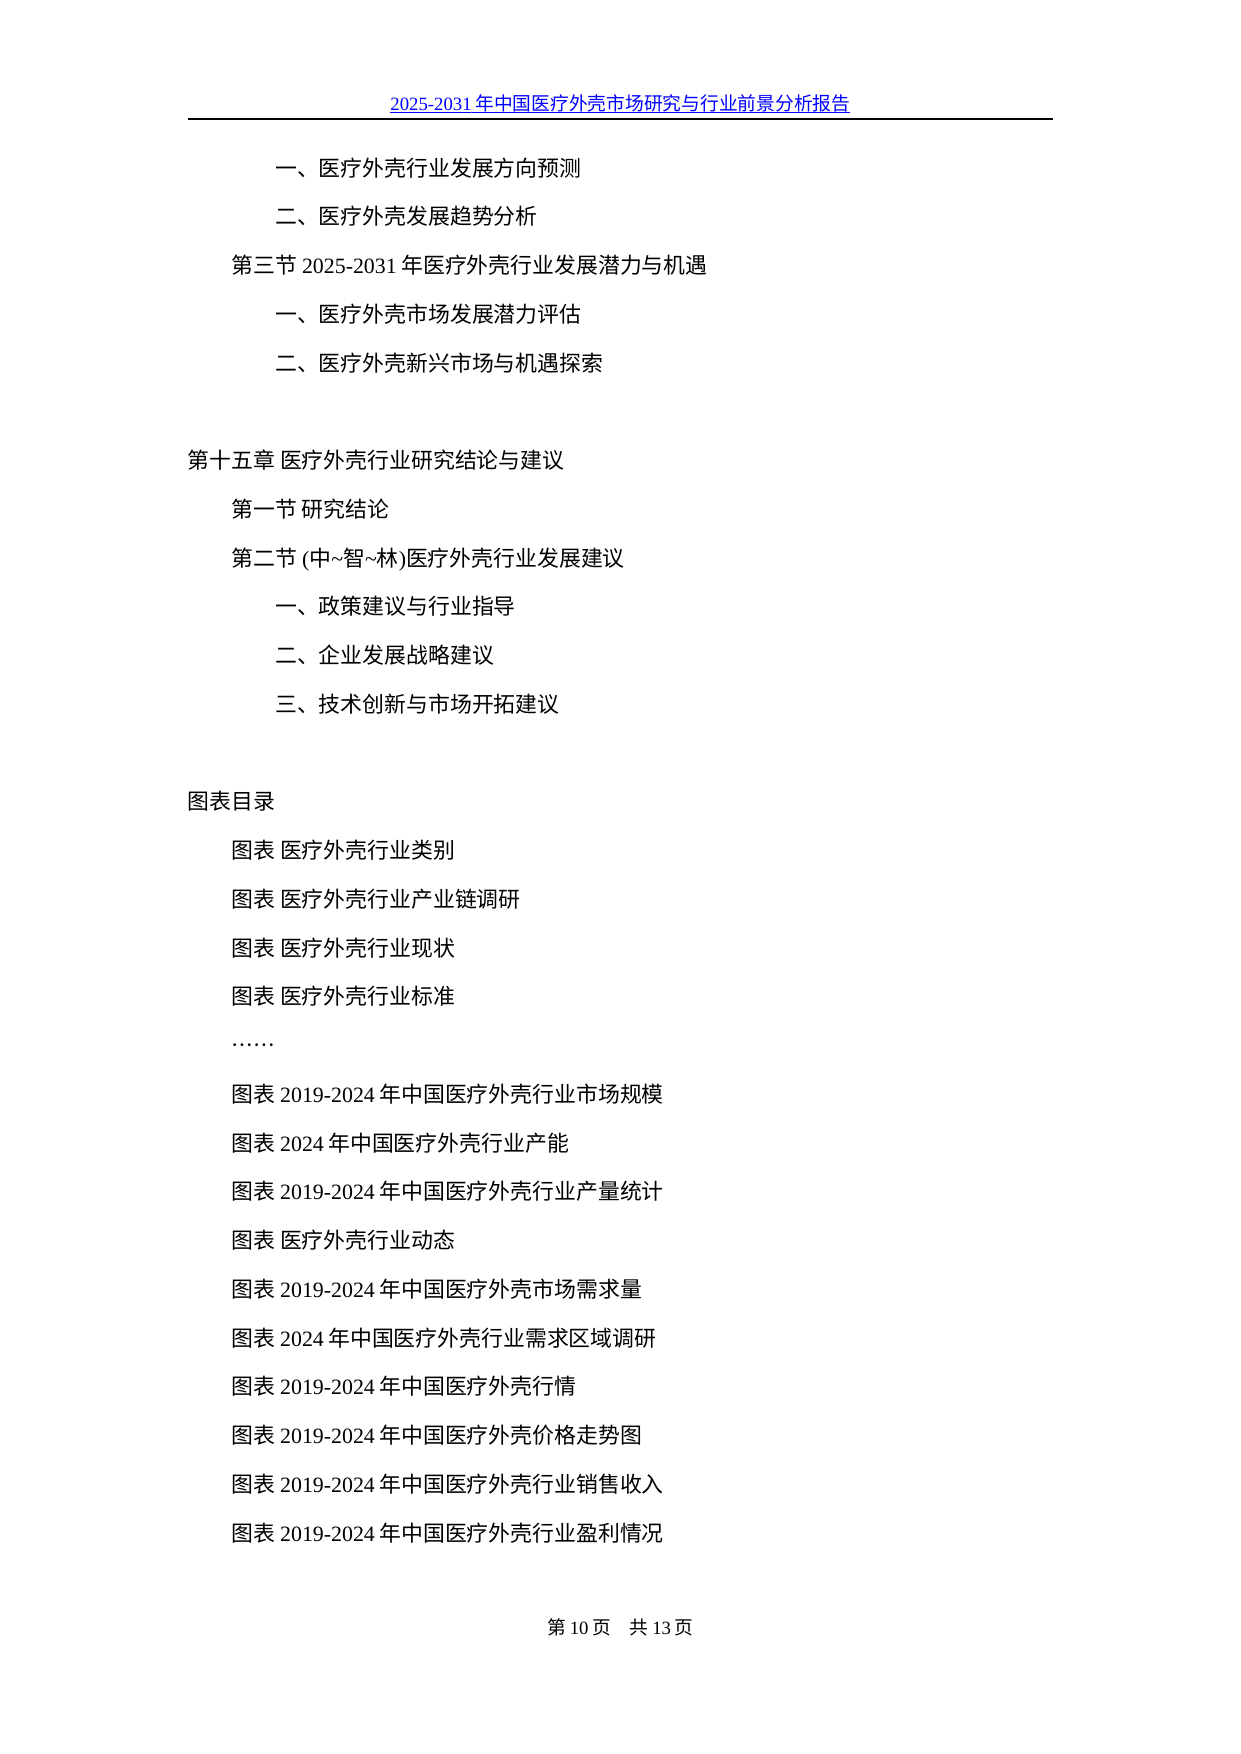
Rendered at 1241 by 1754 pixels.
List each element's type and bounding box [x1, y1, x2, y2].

text [187, 150, 1053, 1548]
